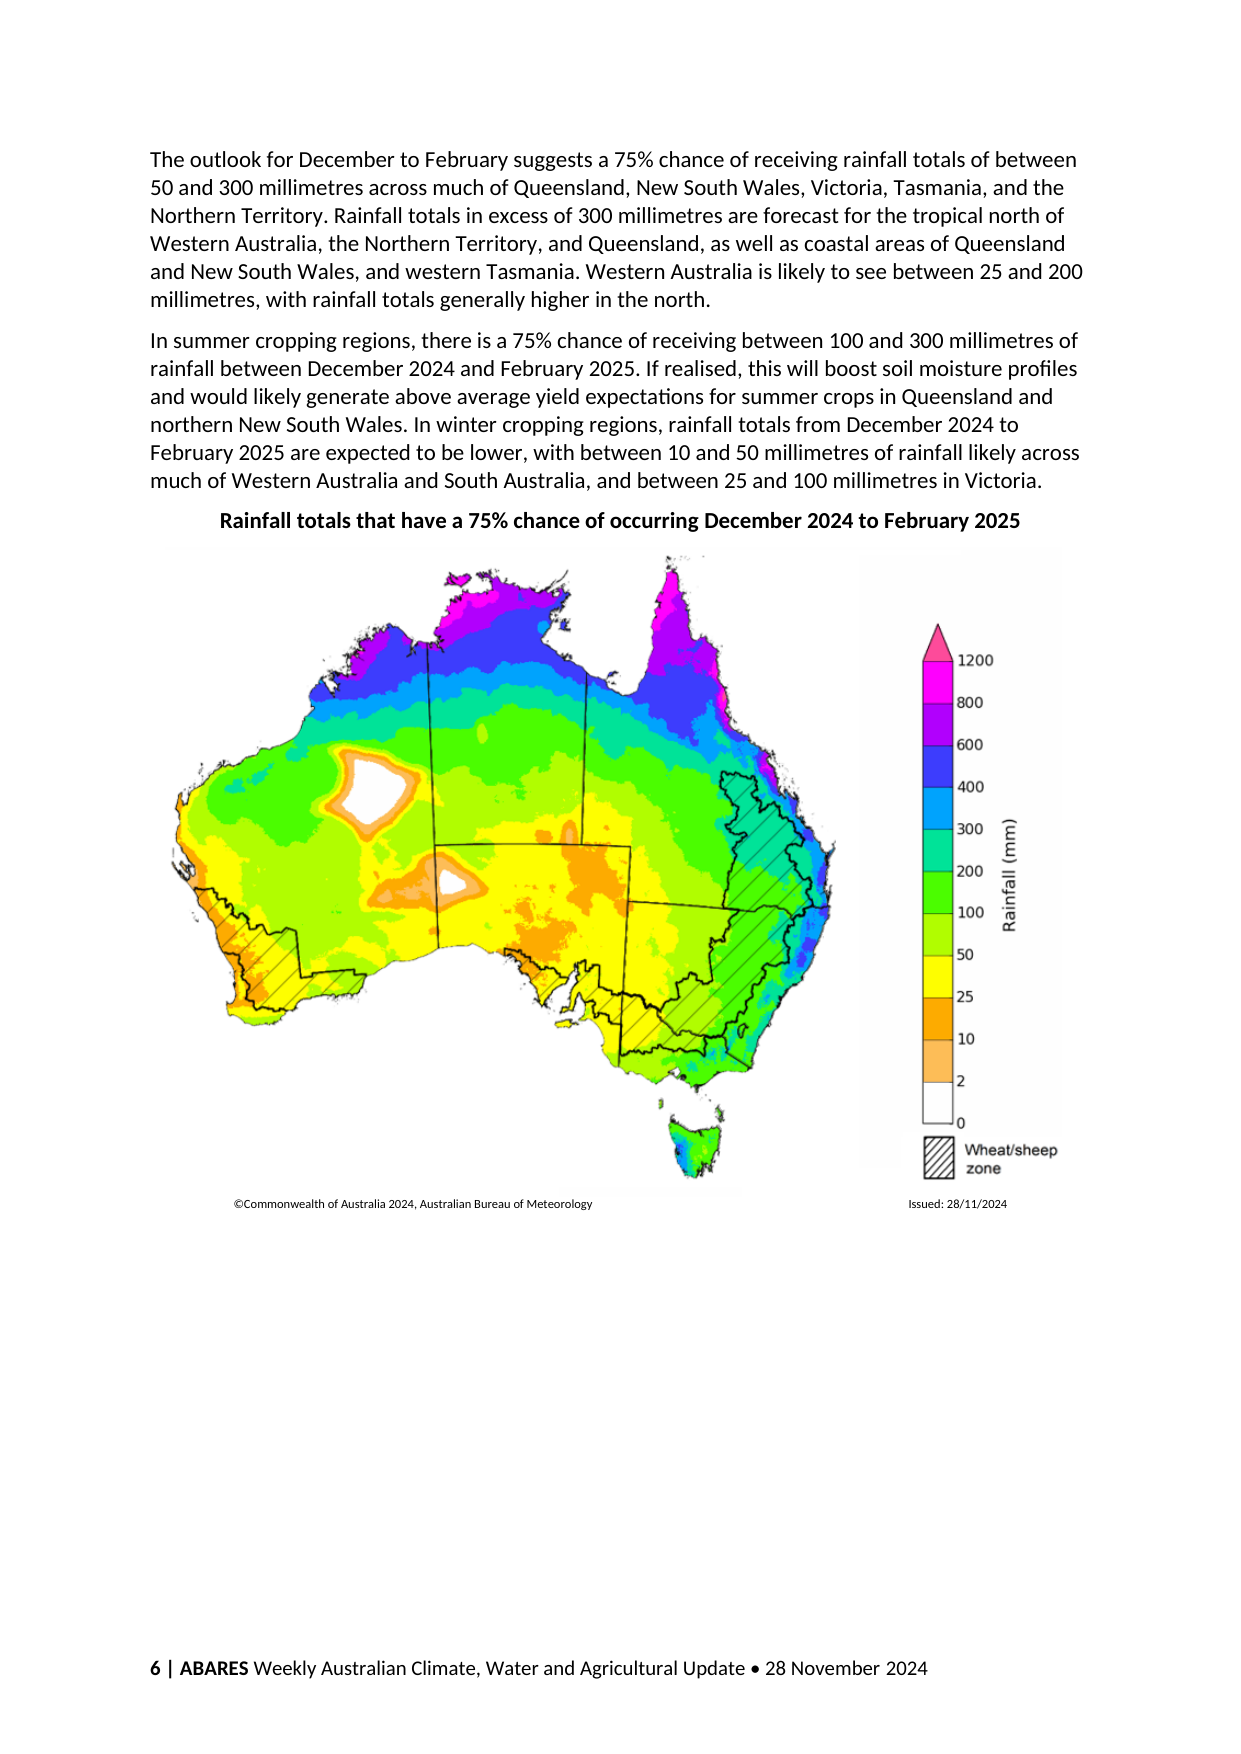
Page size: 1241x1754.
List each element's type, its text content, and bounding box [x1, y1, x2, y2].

text Rainfall totals that have a 75% chance of occurring December 2024 to February 2025 [150, 507, 1090, 535]
text The outlook for December to February suggests a 75% chance of receiving rainfall totals of between 50 and 300 millimetres across much of Queensland, New South Wales, Victoria, Tasmania, and the Northern Territory. Rainfall totals in excess of 300 millimetres are forecast for the tropical north of Western Australia, the Northern Territory, and Queensland, as well as coastal areas of Queensland and New South Wales, and western Tasmania. Western Australia is likely to see between 25 and 200 millimetres, with rainfall totals generally higher in the north. [150, 145, 1090, 313]
picture [165, 547, 1076, 1197]
text In summer cropping regions, there is a 75% chance of receiving between 100 and 300 millimetres of rainfall between December 2024 and February 2025. If realised, this will boost soil moisture profiles and would likely generate above average yield expectations for summer crops in Queensland and northern New South Wales. In winter cropping regions, rainfall totals from December 2024 to February 2025 are expected to be lower, with between 10 and 50 millimetres of rainfall likely across much of Western Australia and South Australia, and between 25 and 100 millimetres in Victoria. [150, 326, 1090, 494]
text ©Commonwealth of Australia 2024, Australian Bureau of Meteorology Issued: 28/11/2024 [150, 1197, 1090, 1212]
